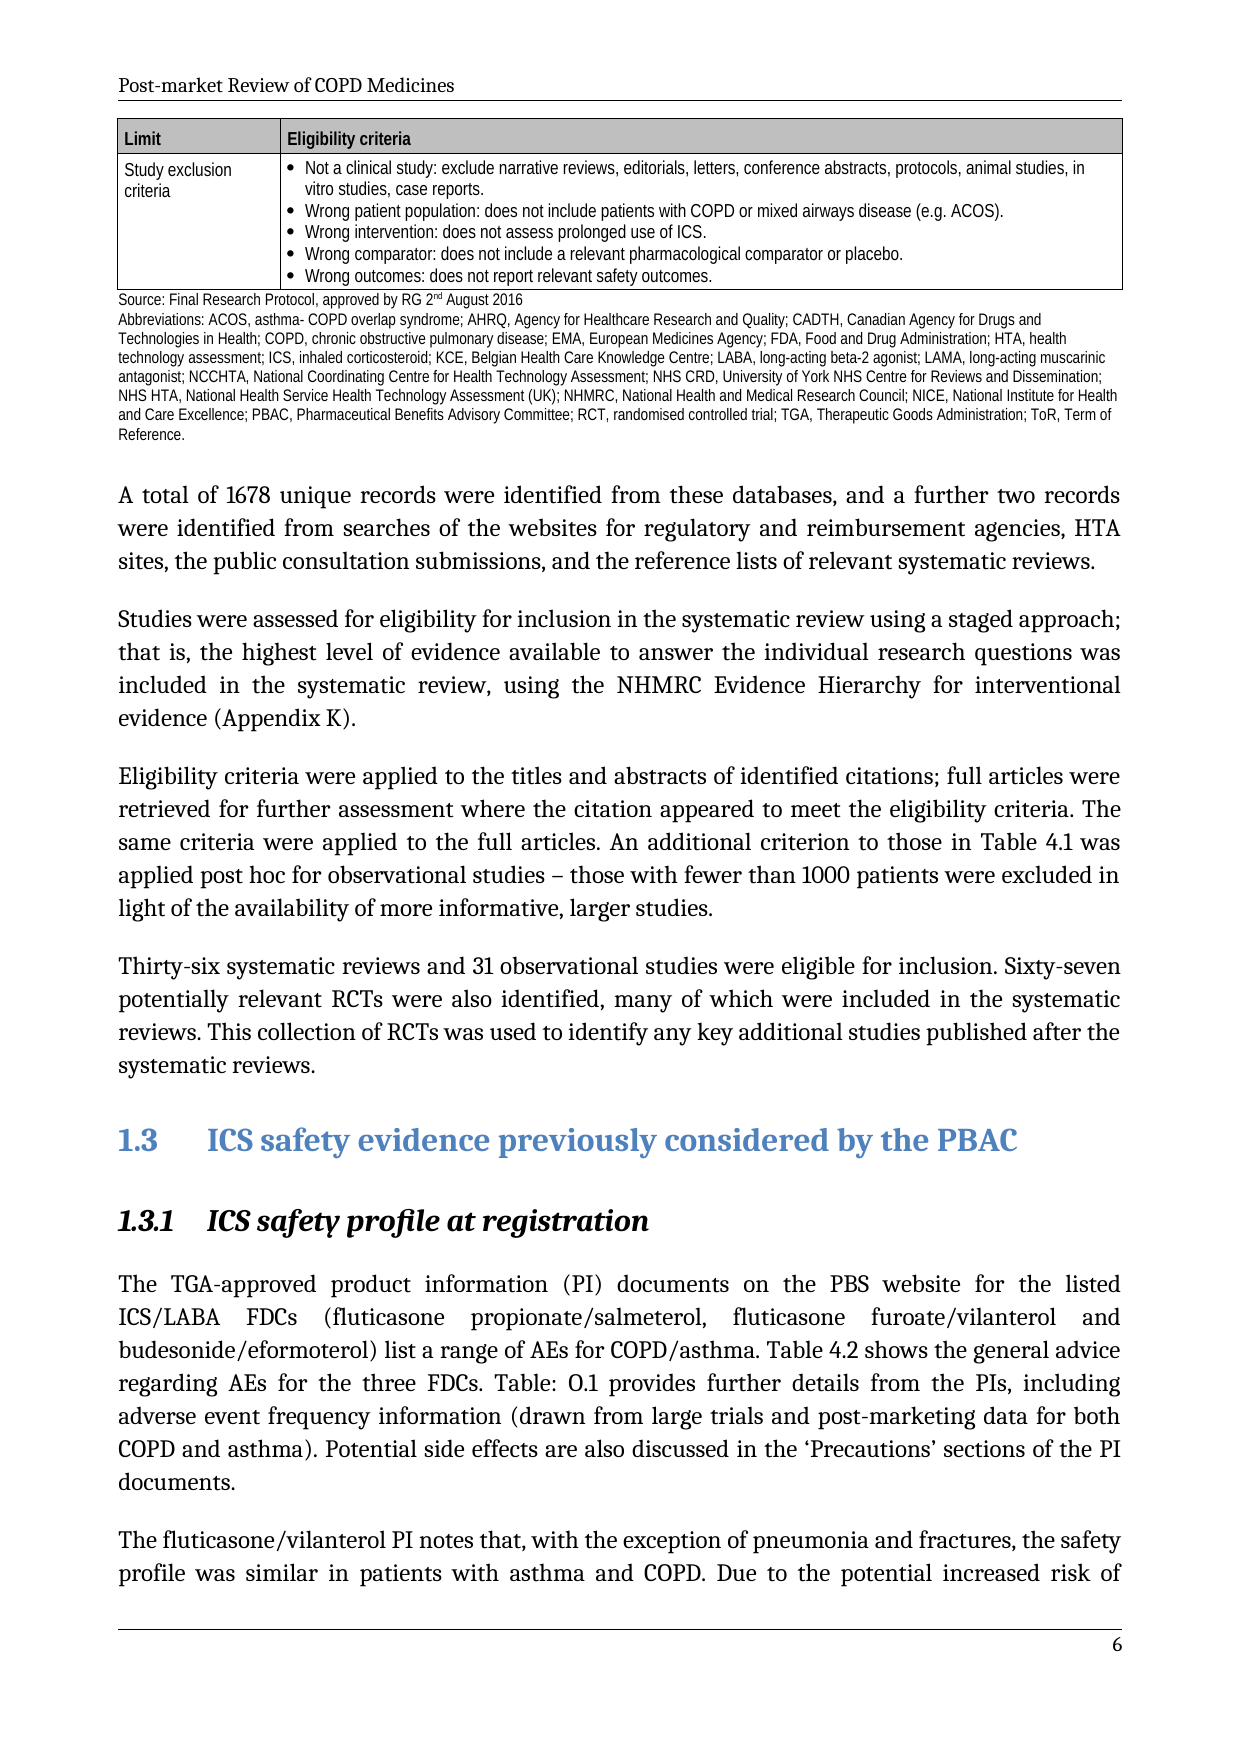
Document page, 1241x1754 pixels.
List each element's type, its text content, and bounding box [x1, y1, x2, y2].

subtitle ICS safety profile at registration [118, 1203, 1122, 1239]
text A total of 1678 unique records were identified from these databases, and a further two records were identified from searches of the websites for regulatory and reimbursement agencies, HTA sites, the public consultation submissions, and the reference lists of relevant systematic reviews. [118, 481, 1122, 576]
table_header Eligibility criteria [281, 119, 1122, 153]
text The TGA-approved product information (PI) documents on the PBS website for the listed ICS/LABA FDCs (fluticasone propionate/salmeterol, fluticasone furoate/vilanterol and budesonide/eformoterol) list a range of AEs for COPD/asthma. Table 4.2 shows the general advice regarding AEs for the three FDCs. Table: O.1 provides further details from the PIs, including adverse event frequency information (drawn from large trials and post-marketing data for both COPD and asthma). Potential side effects are also discussed in the ‘Precautions’ sections of the PI documents. [118, 1269, 1122, 1496]
text Thirty-six systematic reviews and 31 observational studies were eligible for inclusion. Sixty-seven potentially relevant RCTs were also identified, many of which were included in the systematic reviews. This collection of RCTs was used to identify any key additional studies published after the systematic reviews. [118, 952, 1122, 1080]
table_cell Study exclusion criteria [118, 154, 280, 289]
text Abbreviations: ACOS, asthma- COPD overlap syndrome; AHRQ, Agency for Healthcare Research and Quality; CADTH, Canadian Agency for Drugs and Technologies in Health; COPD, chronic obstructive pulmonary disease; EMA, European Medicines Agency; FDA, Food and Drug Administration; HTA, health technology assessment; ICS, inhaled corticosteroid; KCE, Belgian Health Care Knowledge Centre; LABA, long-acting beta-2 agonist; LAMA, long-acting muscarinic antagonist; NCCHTA, National Coordinating Centre for Health Technology Assessment; NHS CRD, University of York NHS Centre for Reviews and Dissemination; NHS HTA, National Health Service Health Technology Assessment (UK); NHMRC, National Health and Medical Research Council; NICE, National Institute for Health and Care Excellence; PBAC, Pharmaceutical Benefits Advisory Committee; RCT, randomised controlled trial; TGA, Therapeutic Goods Administration; ToR, Term of Reference. [118, 309, 1122, 443]
text Source: Final Research Protocol, approved by RG 2nd August 2016 [118, 290, 1122, 309]
text Eligibility criteria were applied to the titles and abstracts of identified citations; full articles were retrieved for further assessment where the citation appeared to meet the eligibility criteria. The same criteria were applied to the full articles. An additional criterion to those in Table 4.1 was applied post hoc for observational studies – those with fewer than 1000 patients were excluded in light of the availability of more informative, larger studies. [118, 762, 1122, 923]
table_header Limit [118, 119, 280, 153]
subtitle ICS safety evidence previously considered by the PBAC [118, 1122, 1122, 1160]
text Studies were assessed for eligibility for inclusion in the systematic review using a staged approach; that is, the highest level of evidence available to answer the individual research questions was included in the systematic review, using the NHMRC Evidence Hierarchy for interventional evidence (Appendix K). [118, 605, 1122, 733]
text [118, 1526, 1122, 1587]
table_cell Not a clinical study: exclude narrative reviews, editorials, letters, conference abstracts, protocols, animal studies, in vitro studies, case reports. Wrong patient population: does not include patients with COPD or mixed airways disease (e.g. ACOS). Wrong intervention: does not assess prolonged use of ICS. Wrong comparator: does not include a relevant pharmacological comparator or placebo. Wrong outcomes: does not report relevant safety outcomes. [281, 154, 1122, 289]
